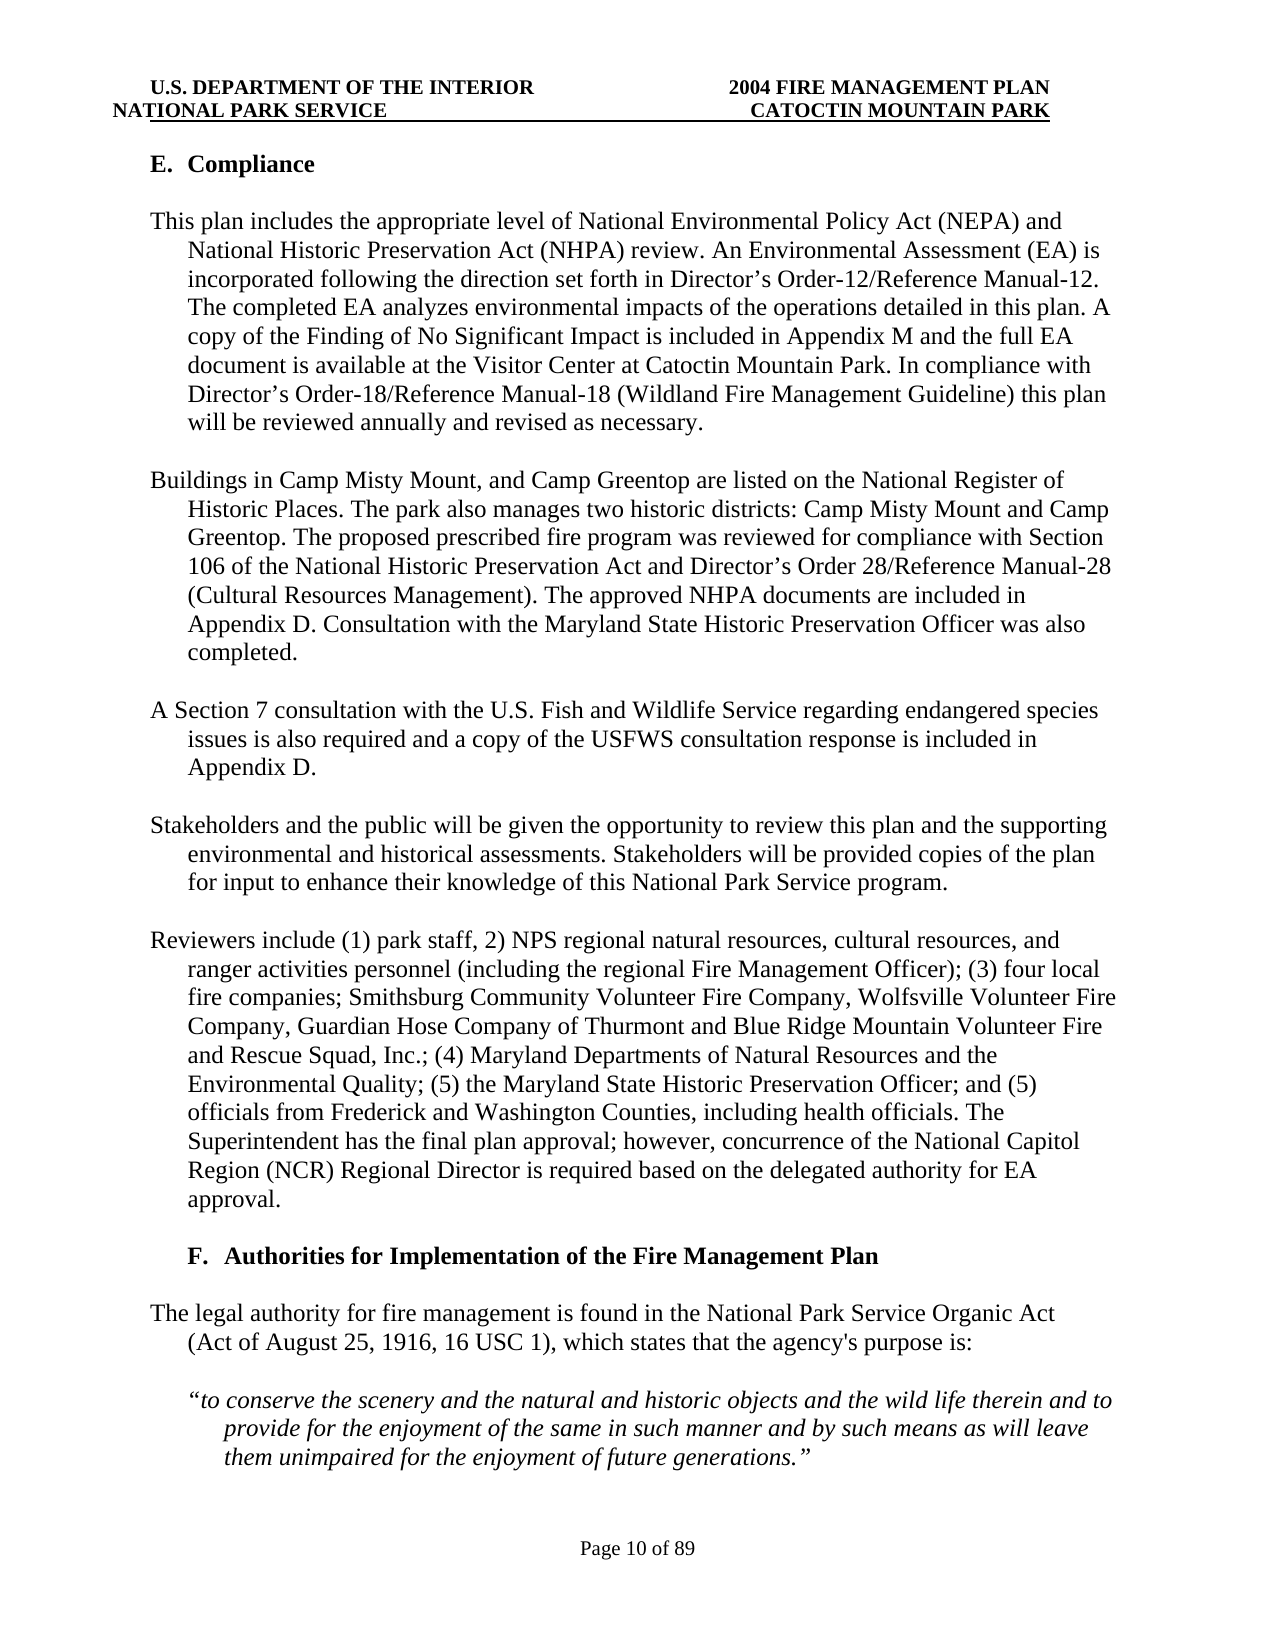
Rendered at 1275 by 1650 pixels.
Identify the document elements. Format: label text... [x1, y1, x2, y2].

text Stakeholders and the public will be given the opportunity to review this plan and the supporting environmental and historical assessments. Stakeholders will be provided copies of the plan for input to enhance their knowledge of this National Park Service program. [150, 810, 1125, 896]
text A Section 7 consultation with the U.S. Fish and Wildlife Service regarding endangered species issues is also required and a copy of the USFWS consultation response is included in Appendix D. [150, 695, 1118, 781]
subtitle Authorities for Implementation of the Fire Management Plan [187, 1241, 1135, 1270]
text This plan includes the appropriate level of National Environmental Policy Act (NEPA) and National Historic Preservation Act (NHPA) review. An Environmental Assessment (EA) is incorporated following the direction set forth in Director’s Order-12/Reference Manual-12. The completed EA analyzes environmental impacts of the operations detailed in this plan. A copy of the Finding of No Significant Impact is included in Appendix M and the full EA document is available at the Visitor Center at Catoctin Mountain Park. In compliance with Director’s Order-18/Reference Manual-18 (Wildland Fire Management Guideline) this plan will be reviewed annually and revised as necessary. [150, 206, 1135, 436]
text The legal authority for fire management is found in the National Park Service Organic Act (Act of August 25, 1916, 16 USC 1), which states that the agency's purpose is: [150, 1298, 1095, 1356]
text Reviewers include (1) park staff, 2) NPS regional natural resources, cultural resources, and ranger activities personnel (including the regional Fire Management Officer); (3) four local fire companies; Smithsburg Community Volunteer Fire Company, Wolfsville Volunteer Fire Company, Guardian Hose Company of Thurmont and Blue Ridge Mountain Volunteer Fire and Rescue Squad, Inc.; (4) Maryland Departments of Natural Resources and the Environmental Quality; (5) the Maryland State Historic Preservation Officer; and (5) officials from Frederick and Washington Counties, including health officials. The Superintendent has the final plan approval; however, concurrence of the National Capitol Region (NCR) Regional Director is required based on the delegated authority for EA approval. [150, 925, 1119, 1212]
text “to conserve the scenery and the natural and historic objects and the wild life therein and to provide for the enjoyment of the same in such manner and by such means as will leave them unimpaired for the enjoyment of future generations.” [186, 1385, 1127, 1471]
subtitle Compliance [150, 149, 1135, 178]
text NATIONAL PARK SERVICE CATOCTIN MOUNTAIN PARK [112, 98, 1106, 122]
text Buildings in Camp Misty Mount, and Camp Greentop are listed on the National Register of Historic Places. The park also manages two historic districts: Camp Misty Mount and Camp Greentop. The proposed prescribed fire program was reviewed for compliance with Section 106 of the National Historic Preservation Act and Director’s Order 28/Reference Manual-28 (Cultural Resources Management). The approved NHPA documents are included in Appendix D. Consultation with the Maryland State Historic Preservation Officer was also completed. [150, 465, 1113, 666]
